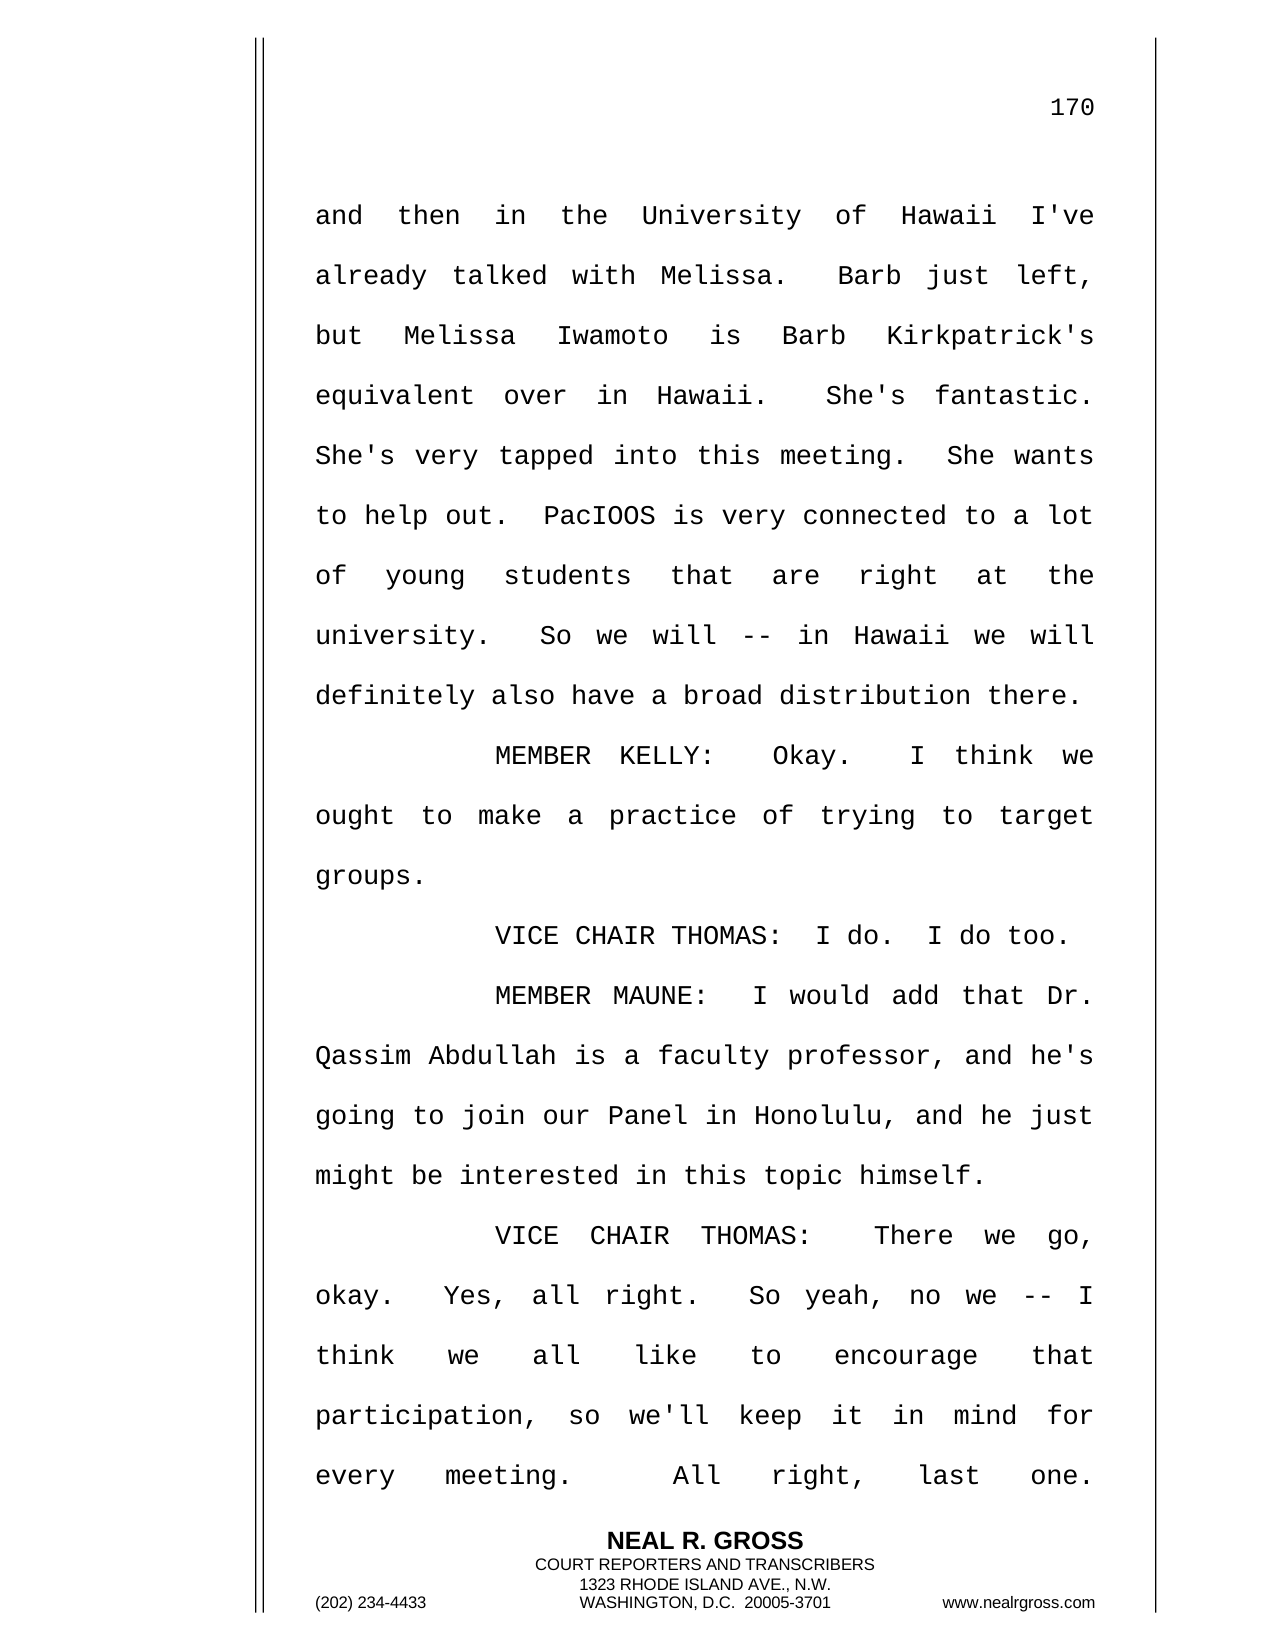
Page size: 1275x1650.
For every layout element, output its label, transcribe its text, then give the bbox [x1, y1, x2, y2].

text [315, 177, 1095, 717]
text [315, 1197, 1095, 1497]
text MEMBER MAUNE: I would add that Dr. Qassim Abdullah is a faculty professor, and he's going to join our Panel in Honolulu, and he just might be interested in this topic himself. [315, 957, 1095, 1197]
text MEMBER KELLY: Okay. I think we ought to make a practice of trying to target groups. [315, 717, 1095, 897]
text VICE CHAIR THOMAS: I do. I do too. [315, 897, 1095, 957]
